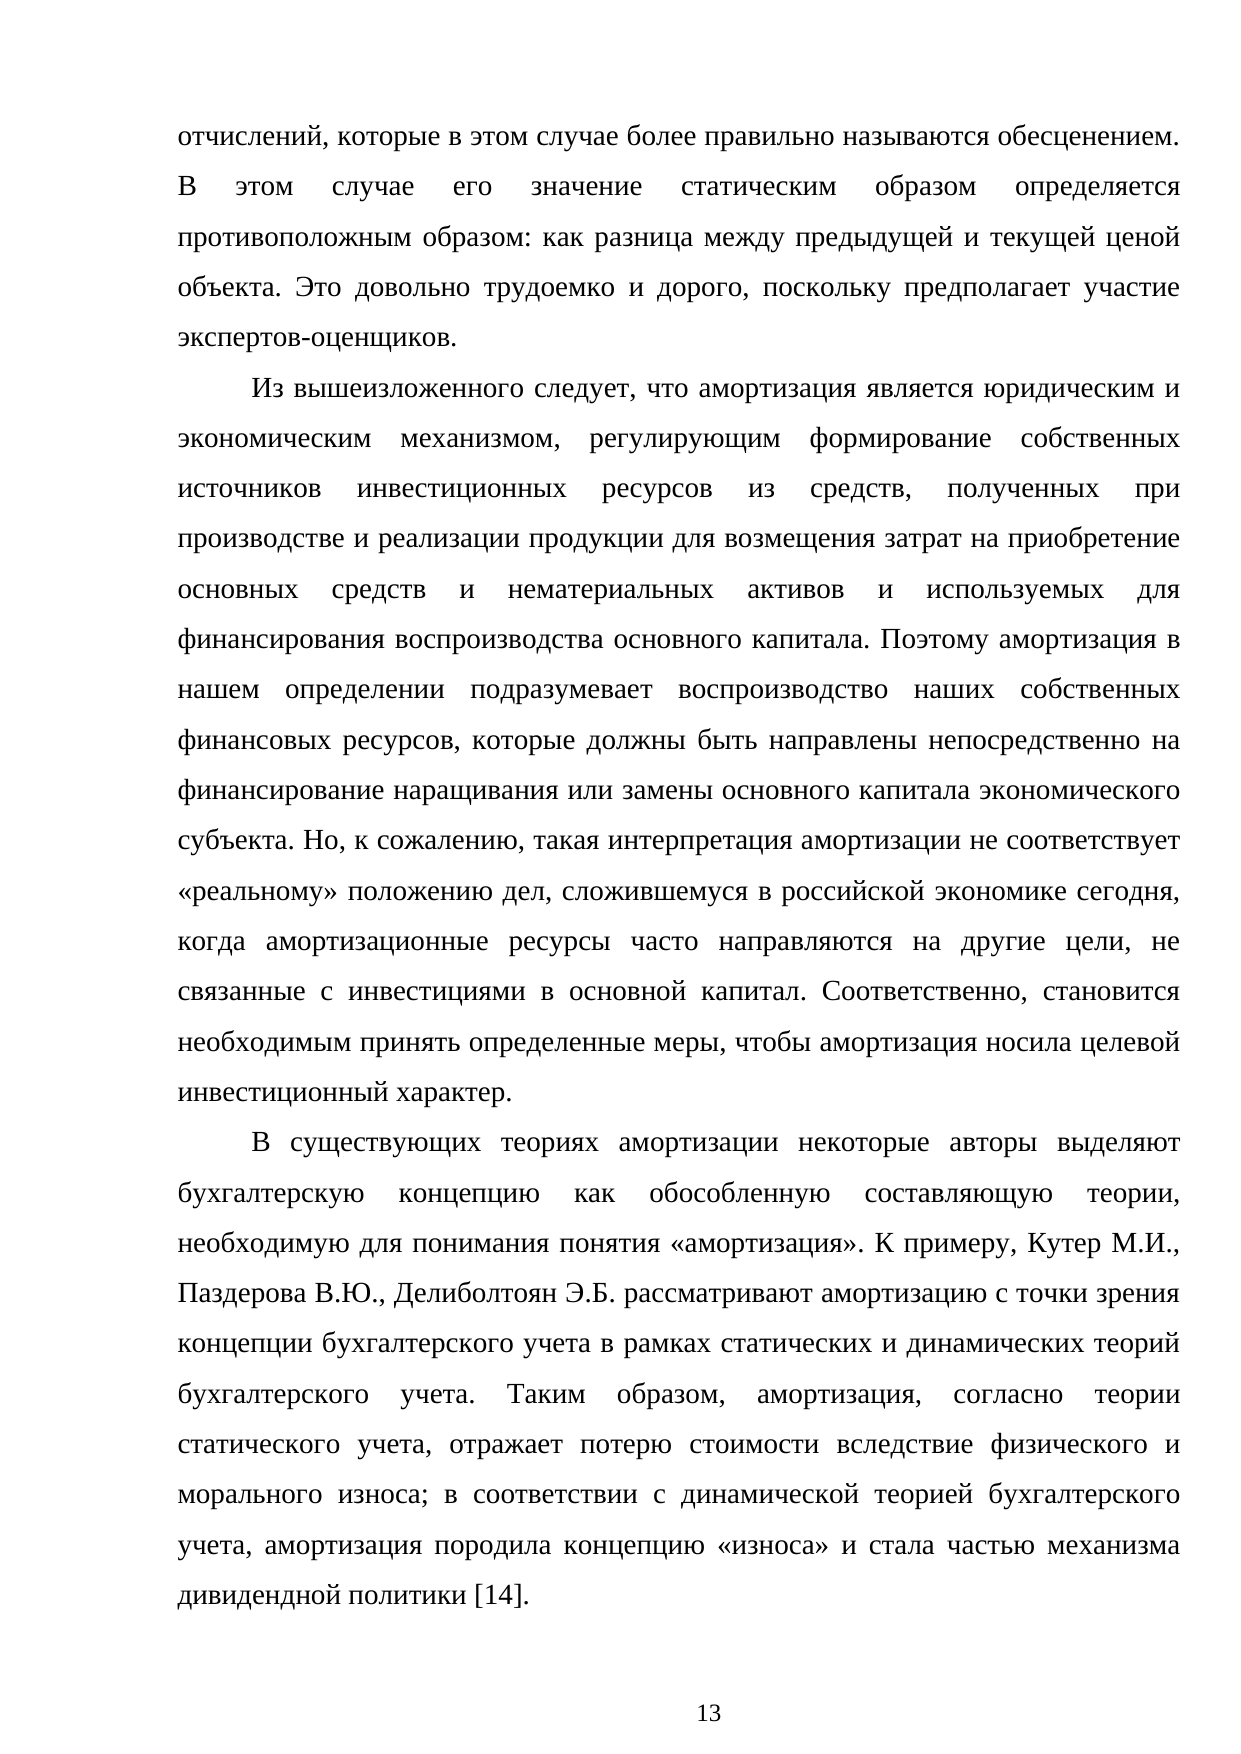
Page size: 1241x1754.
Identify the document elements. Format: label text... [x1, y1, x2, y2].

text В существующих теориях амортизации некоторые авторы выделяют бухгалтерскую концепцию как обособленную составляющую теории, необходимую для понимания понятия «амортизация». К примеру, Кутер М.И., Паздерова В.Ю., Делиболтоян Э.Б. рассматривают амортизацию с точки зрения концепции бухгалтерского учета в рамках статических и динамических теорий бухгалтерского учета. Таким образом, амортизация, согласно теории статического учета, отражает потерю стоимости вследствие физического и морального износа; в соответствии с динамической теорией бухгалтерского учета, амортизация породила концепцию «износа» и стала частью механизма дивидендной политики [14]. [177, 1124, 1181, 1611]
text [177, 118, 1181, 353]
text Из вышеизложенного следует, что амортизация является юридическим и экономическим механизмом, регулирующим формирование собственных источников инвестиционных ресурсов из средств, полученных при производстве и реализации продукции для возмещения затрат на приобретение основных средств и нематериальных активов и используемых для финансирования воспроизводства основного капитала. Поэтому амортизация в нашем определении подразумевает воспроизводство наших собственных финансовых ресурсов, которые должны быть направлены непосредственно на финансирование наращивания или замены основного капитала экономического субъекта. Но, к сожалению, такая интерпретация амортизации не соответствует «реальному» положению дел, сложившемуся в российской экономике сегодня, когда амортизационные ресурсы часто направляются на другие цели, не связанные с инвестициями в основной капитал. Соответственно, становится необходимым принять определенные меры, чтобы амортизация носила целевой инвестиционный характер. [177, 370, 1181, 1108]
